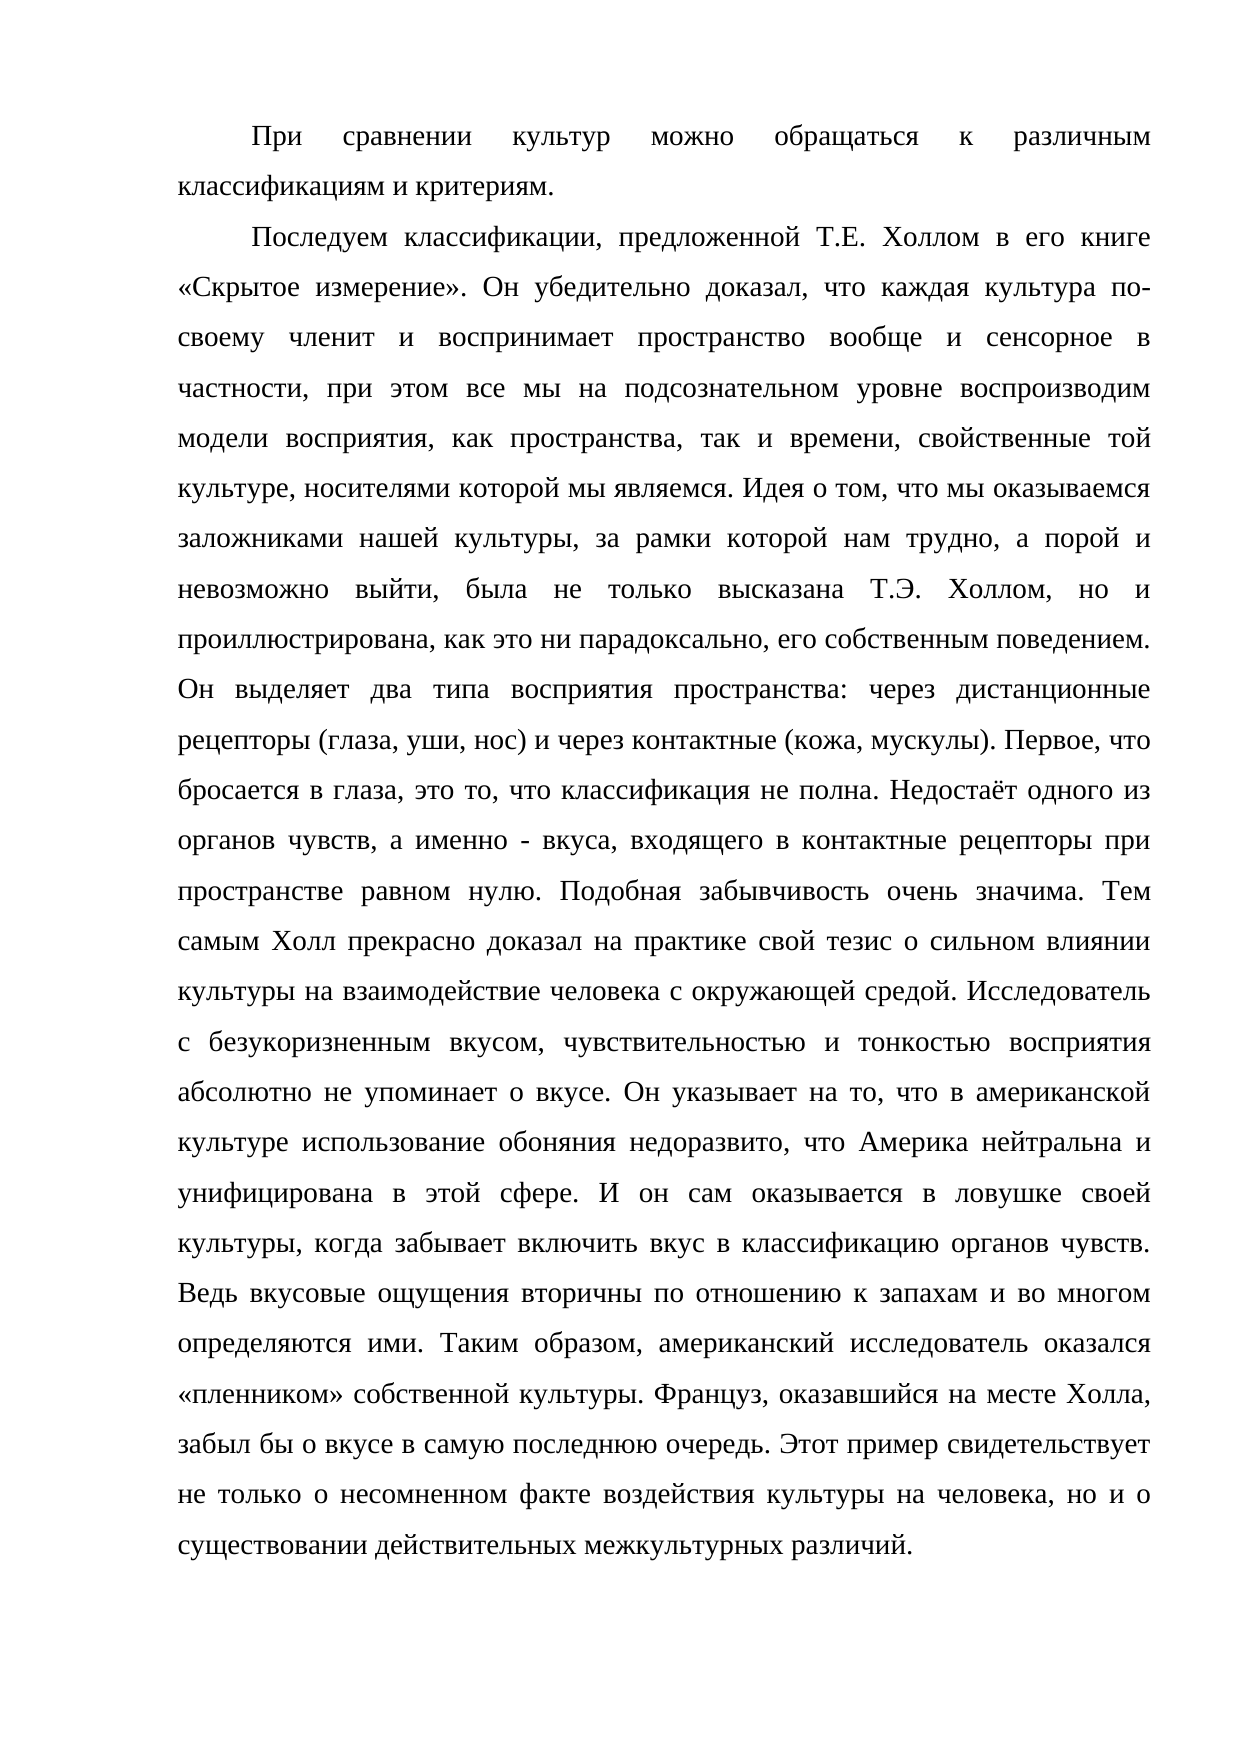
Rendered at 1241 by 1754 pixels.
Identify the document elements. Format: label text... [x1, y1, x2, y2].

text При сравнении культур можно обращаться к различным классификациям и критериям. [177, 118, 1152, 202]
text Последуем классификации, предложенной Т.Е. Холлом в его книге «Скрытое измерение». Он убедительно доказал, что каждая культура по-своему членит и воспринимает пространство вообще и сенсорное в частности, при этом все мы на подсознательном уровне воспроизводим модели восприятия, как пространства, так и времени, свойственные той культуре, носителями которой мы являемся. Идея о том, что мы оказываемся заложниками нашей культуры, за рамки которой нам трудно, а порой и невозможно выйти, была не только высказана Т.Э. Холлом, но и проиллюстрирована, как это ни парадоксально, его собственным поведением. Он выделяет два типа восприятия пространства: через дистанционные рецепторы (глаза, уши, нос) и через контактные (кожа, мускулы). Первое, что бросается в глаза, это то, что классификация не полна. Недостаёт одного из органов чувств, а именно - вкуса, входящего в контактные рецепторы при пространстве равном нулю. Подобная забывчивость очень значима. Тем самым Холл прекрасно доказал на практике свой тезис о сильном влиянии культуры на взаимодействие человека с окружающей средой. Исследователь с безукоризненным вкусом, чувствительностью и тонкостью восприятия абсолютно не упоминает о вкусе. Он указывает на то, что в американской культуре использование обоняния недоразвито, что Америка нейтральна и унифицирована в этой сфере. И он сам оказывается в ловушке своей культуры, когда забывает включить вкус в классификацию органов чувств. Ведь вкусовые ощущения вторичны по отношению к запахам и во многом определяются ими. Таким образом, американский исследователь оказался «пленником» собственной культуры. Француз, оказавшийся на месте Холла, забыл бы о вкусе в самую последнюю очередь. Этот пример свидетельствует не только о несомненном факте воздействия культуры на человека, но и о существовании действительных межкультурных различий. [177, 219, 1152, 1560]
